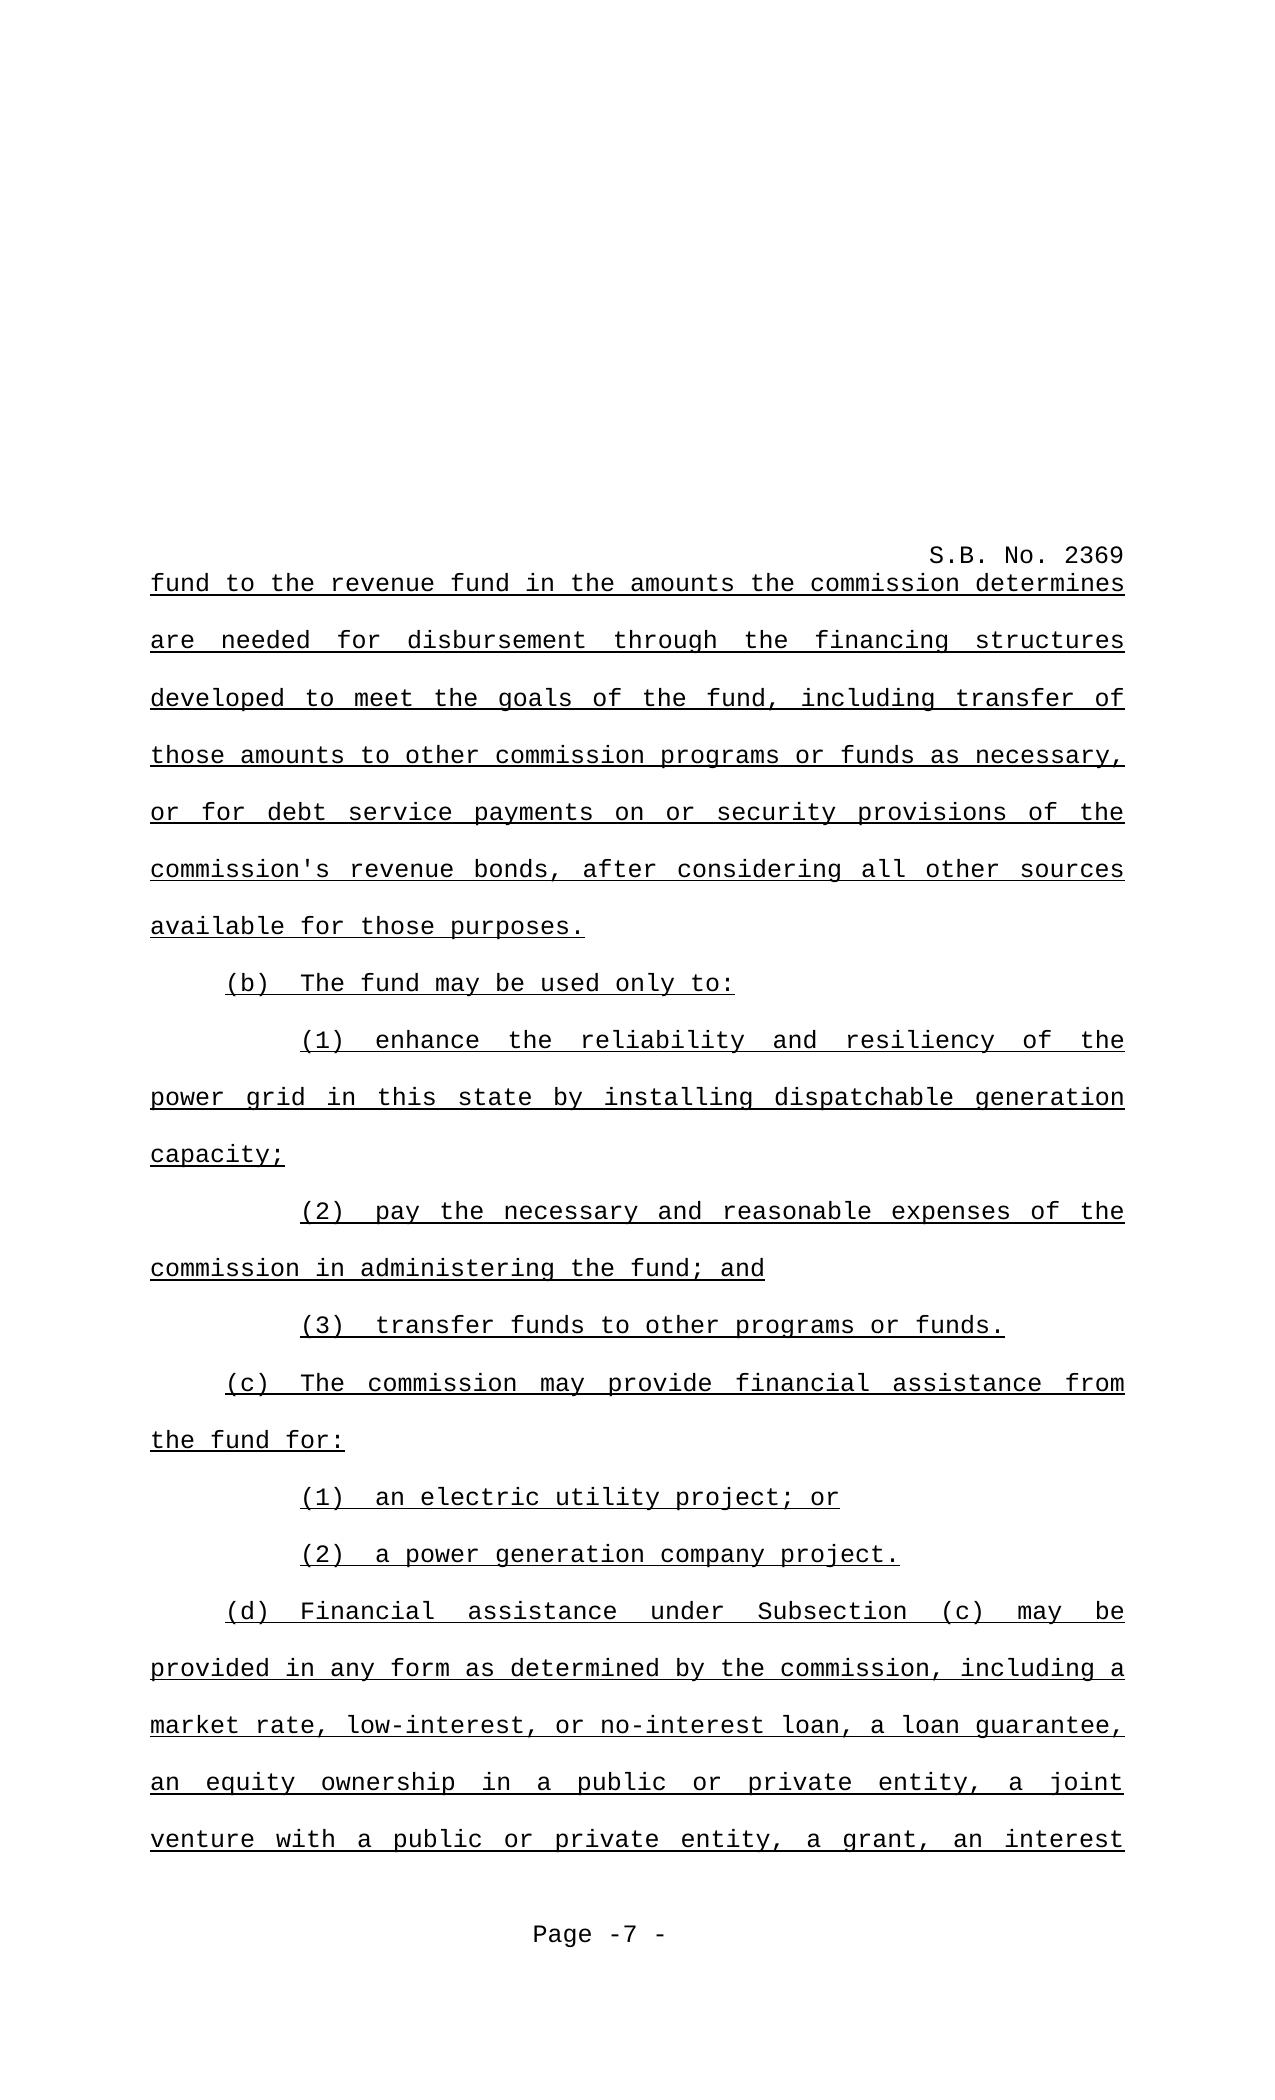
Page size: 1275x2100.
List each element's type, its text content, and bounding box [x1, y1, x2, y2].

text (3) transfer funds to other programs or funds. [150, 1313, 1125, 1341]
text (2) pay the necessary and reasonable expenses of the commission in administering the fund; and [150, 1199, 1125, 1284]
text (b) The fund may be used only to: [150, 970, 1125, 999]
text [150, 571, 1125, 594]
text (1) an electric utility project; or [150, 1484, 1125, 1513]
text (2) a power generation company project. [150, 1541, 1125, 1570]
text (1) enhance the reliability and resiliency of the power grid in this state by installing dispatchable generation capacity; [150, 1027, 1125, 1108]
text (c) The commission may provide financial assistance from the fund for: [150, 1370, 1125, 1456]
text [150, 1737, 1125, 1850]
text (1) enhance the reliability and resiliency of the power grid in this state by installing dispatchable generation capacity; [150, 1110, 1125, 1170]
